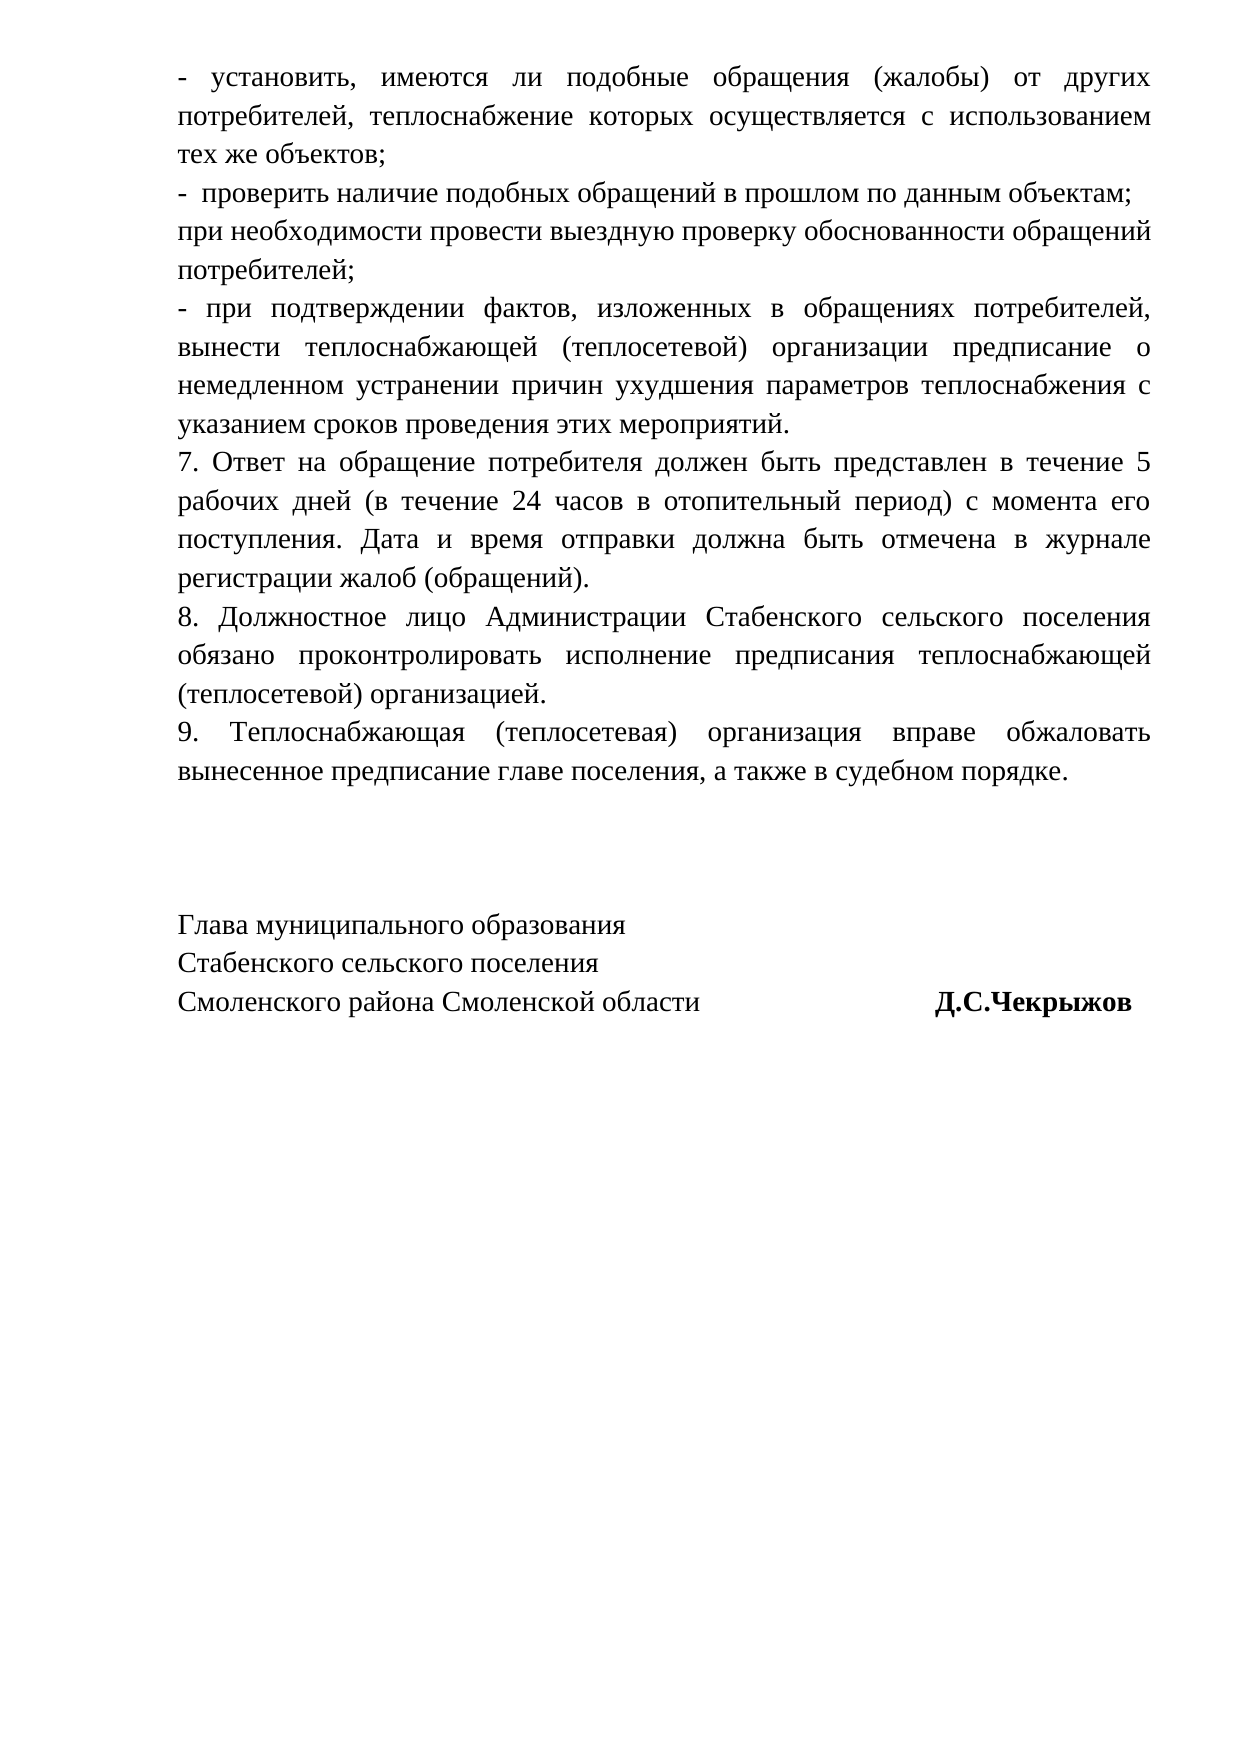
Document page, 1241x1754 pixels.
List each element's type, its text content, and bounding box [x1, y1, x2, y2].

text - проверить наличие подобных обращений в прошлом по данным объектам; [177, 175, 1152, 208]
text 7. Ответ на обращение потребителя должен быть представлен в течение 5 рабочих дней (в течение 24 часов в отопительный период) с момента его поступления. Дата и время отправки должна быть отмечена в журнале регистрации жалоб (обращений). [177, 444, 1152, 594]
text - при подтверждении фактов, изложенных в обращениях потребителей, вынести теплоснабжающей (теплосетевой) организации предписание о немедленном устранении причин ухудшения параметров теплоснабжения с указанием сроков проведения этих мероприятий. [177, 290, 1152, 439]
text Смоленского района Смоленской области Д.С.Чекрыжов [177, 984, 1152, 1018]
text Глава муниципального образования [177, 907, 1152, 941]
text при необходимости провести выездную проверку обоснованности обращений потребителей; [177, 213, 1152, 285]
text Стабенского сельского поселения [177, 946, 1152, 979]
text 8. Должностное лицо Администрации Стабенского сельского поселения обязано проконтролировать исполнение предписания теплоснабжающей (теплосетевой) организацией. [177, 599, 1152, 709]
text 9. Теплоснабжающая (теплосетевая) организация вправе обжаловать вынесенное предписание главе поселения, а также в судебном порядке. [177, 714, 1152, 786]
text - установить, имеются ли подобные обращения (жалобы) от других потребителей, теплоснабжение которых осуществляется с использованием тех же объектов; [177, 59, 1152, 170]
